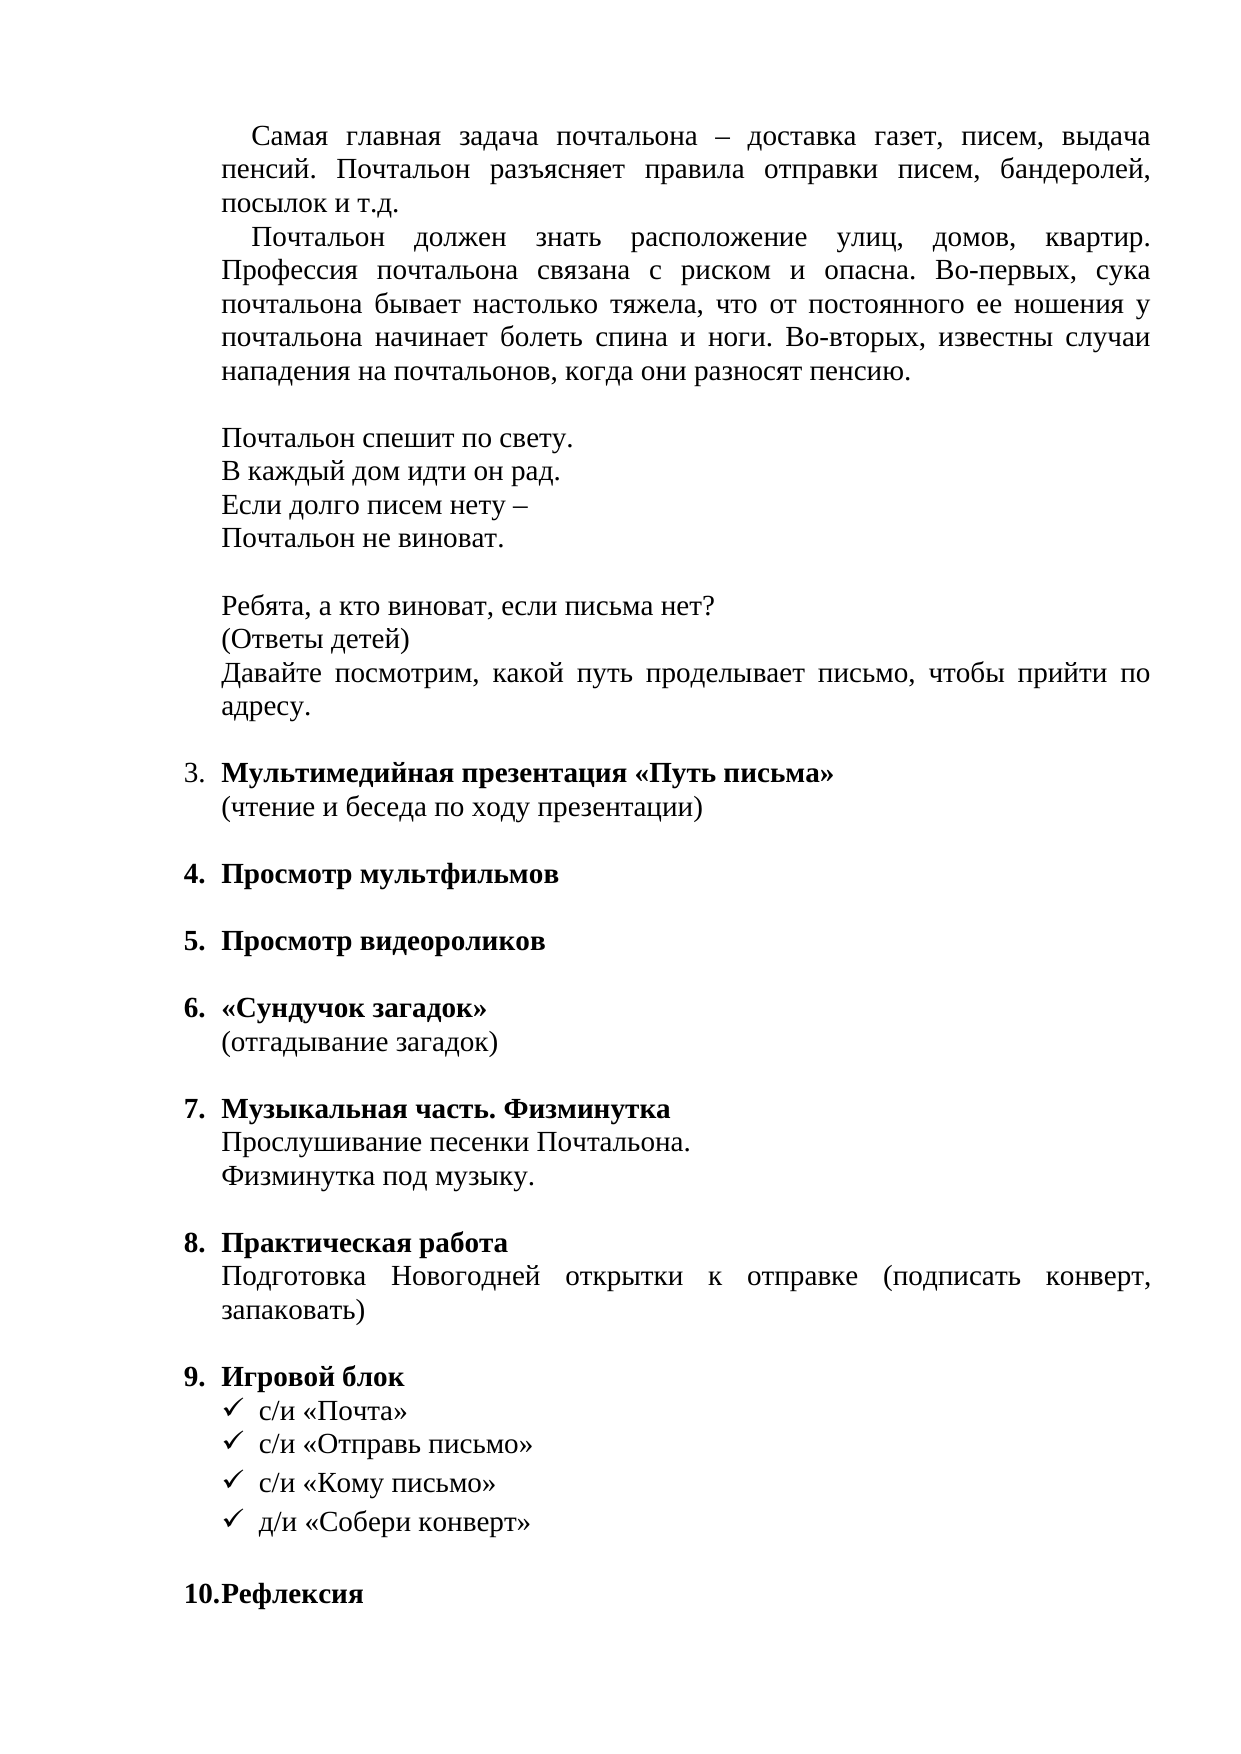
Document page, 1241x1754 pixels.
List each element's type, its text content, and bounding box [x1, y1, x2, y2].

text (чтение и беседа по ходу презентации) [221, 789, 1152, 822]
list Почтальон не виноват. [221, 521, 1152, 554]
text Физминутка под музыку. [221, 1158, 1152, 1191]
list Самая главная задача почтальона – доставка газет, писем, выдача пенсий. Почтальон разъясняет правила отправки писем, бандеролей, посылок и т.д. [221, 118, 1152, 219]
list д/и «Собери конверт» [221, 1504, 1152, 1537]
list Если долго писем нету – [221, 487, 1152, 521]
list Почтальон спешит по свету. [221, 420, 1152, 453]
list Просмотр мультфильмов [183, 856, 1152, 889]
list «Сундучок загадок» [183, 990, 1152, 1024]
list с/и «Кому письмо» [221, 1465, 1152, 1499]
list (Ответы детей) [221, 621, 1152, 655]
list (отгадывание загадок) [221, 1024, 1152, 1057]
list Ребята, а кто виноват, если письма нет? [221, 588, 1152, 621]
list Подготовка Новогодней открытки к отправке (подписать конверт, запаковать) [221, 1258, 1152, 1326]
list Давайте посмотрим, какой путь проделывает письмо, чтобы прийти по адресу. [221, 655, 1152, 722]
list Практическая работа [183, 1225, 1152, 1258]
list В каждый дом идти он рад. [221, 453, 1152, 487]
text Прослушивание песенки Почтальона. [221, 1124, 1152, 1158]
list Музыкальная часть. Физминутка [183, 1091, 1152, 1124]
list с/и «Отправь письмо» [221, 1426, 1152, 1460]
list с/и «Почта» [221, 1393, 1152, 1426]
list Просмотр видеороликов [183, 923, 1152, 957]
list Мультимедийная презентация «Путь письма» [183, 755, 1152, 789]
list Почтальон должен знать расположение улиц, домов, квартир. Профессия почтальона связана с риском и опасна. Во-первых, сука почтальона бывает настолько тяжела, что от постоянного ее ношения у почтальона начинает болеть спина и ноги. Во-вторых, известны случаи нападения на почтальонов, когда они разносят пенсию. [221, 219, 1152, 386]
list Рефлексия [183, 1576, 1152, 1609]
list Игровой блок [183, 1359, 1152, 1393]
